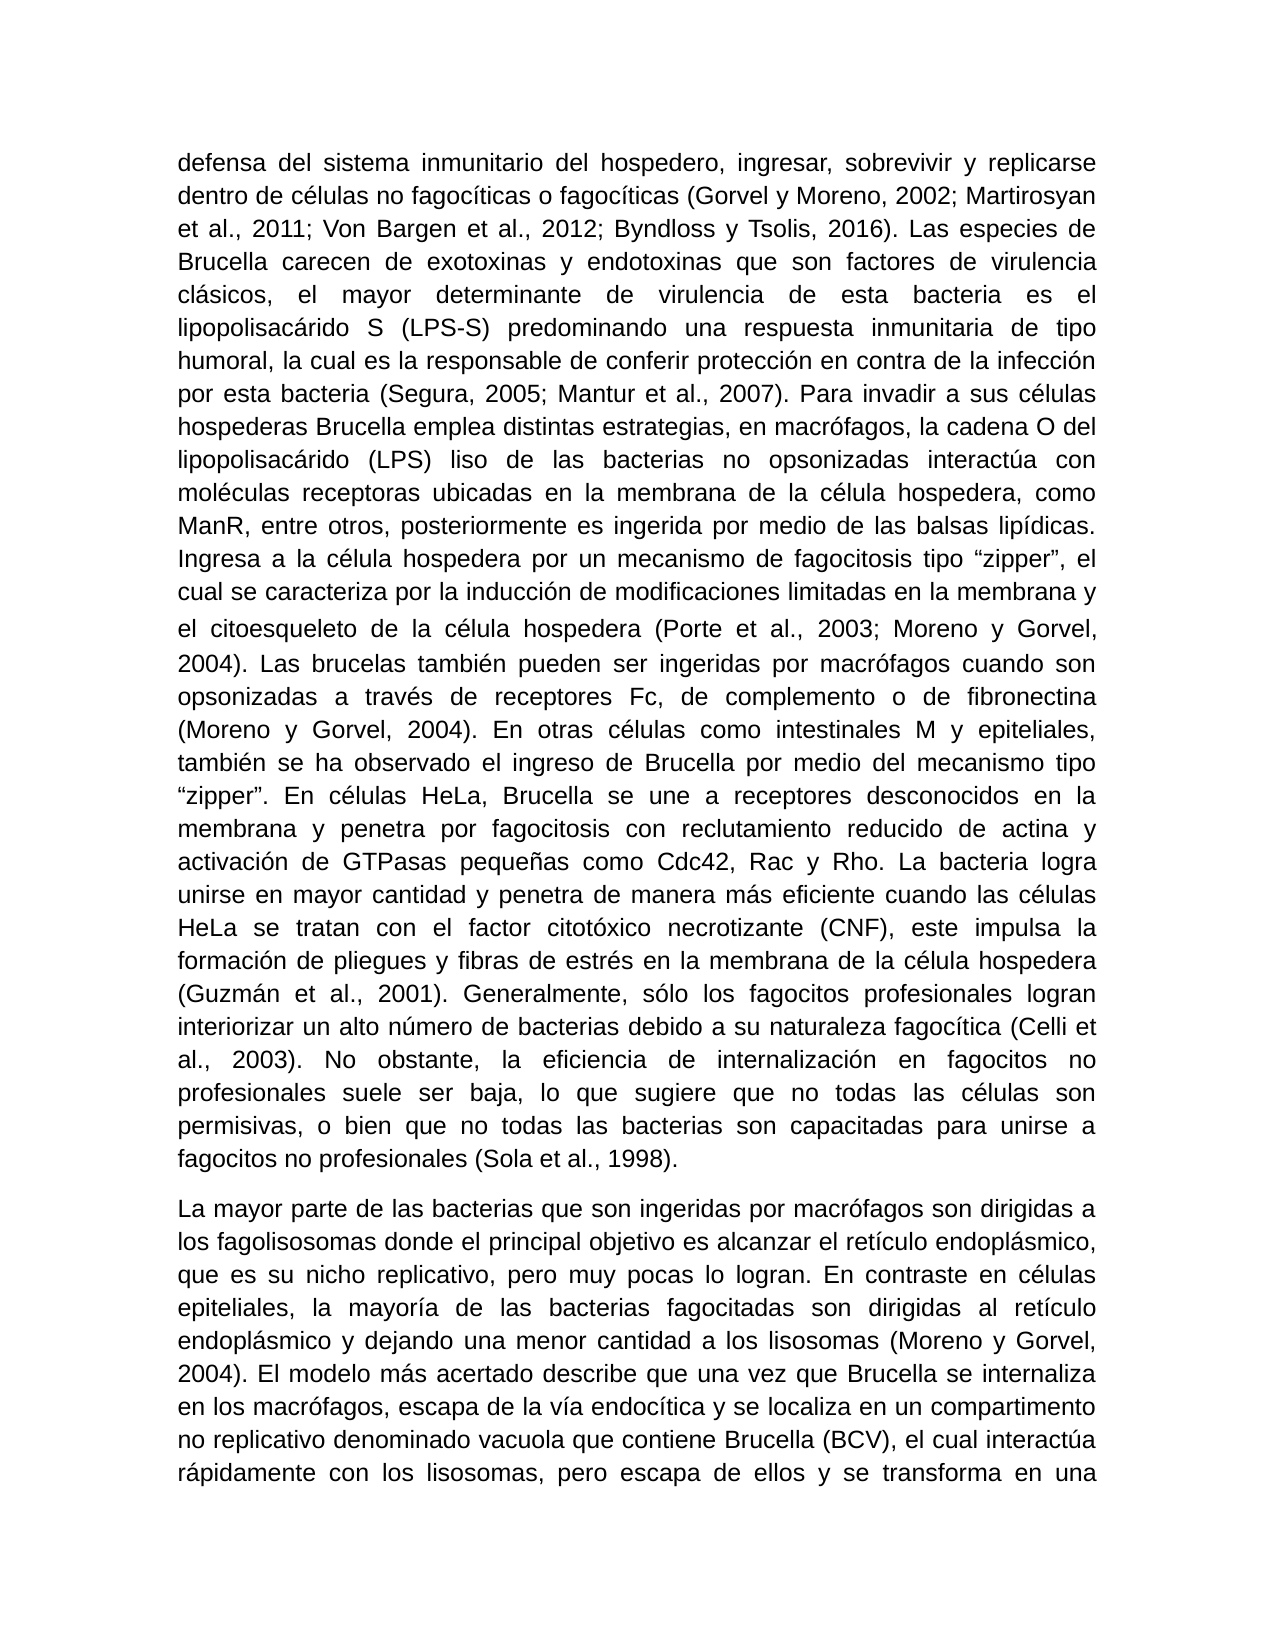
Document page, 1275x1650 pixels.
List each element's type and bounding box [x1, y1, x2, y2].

text [177, 148, 1098, 1173]
text [177, 1194, 1098, 1487]
